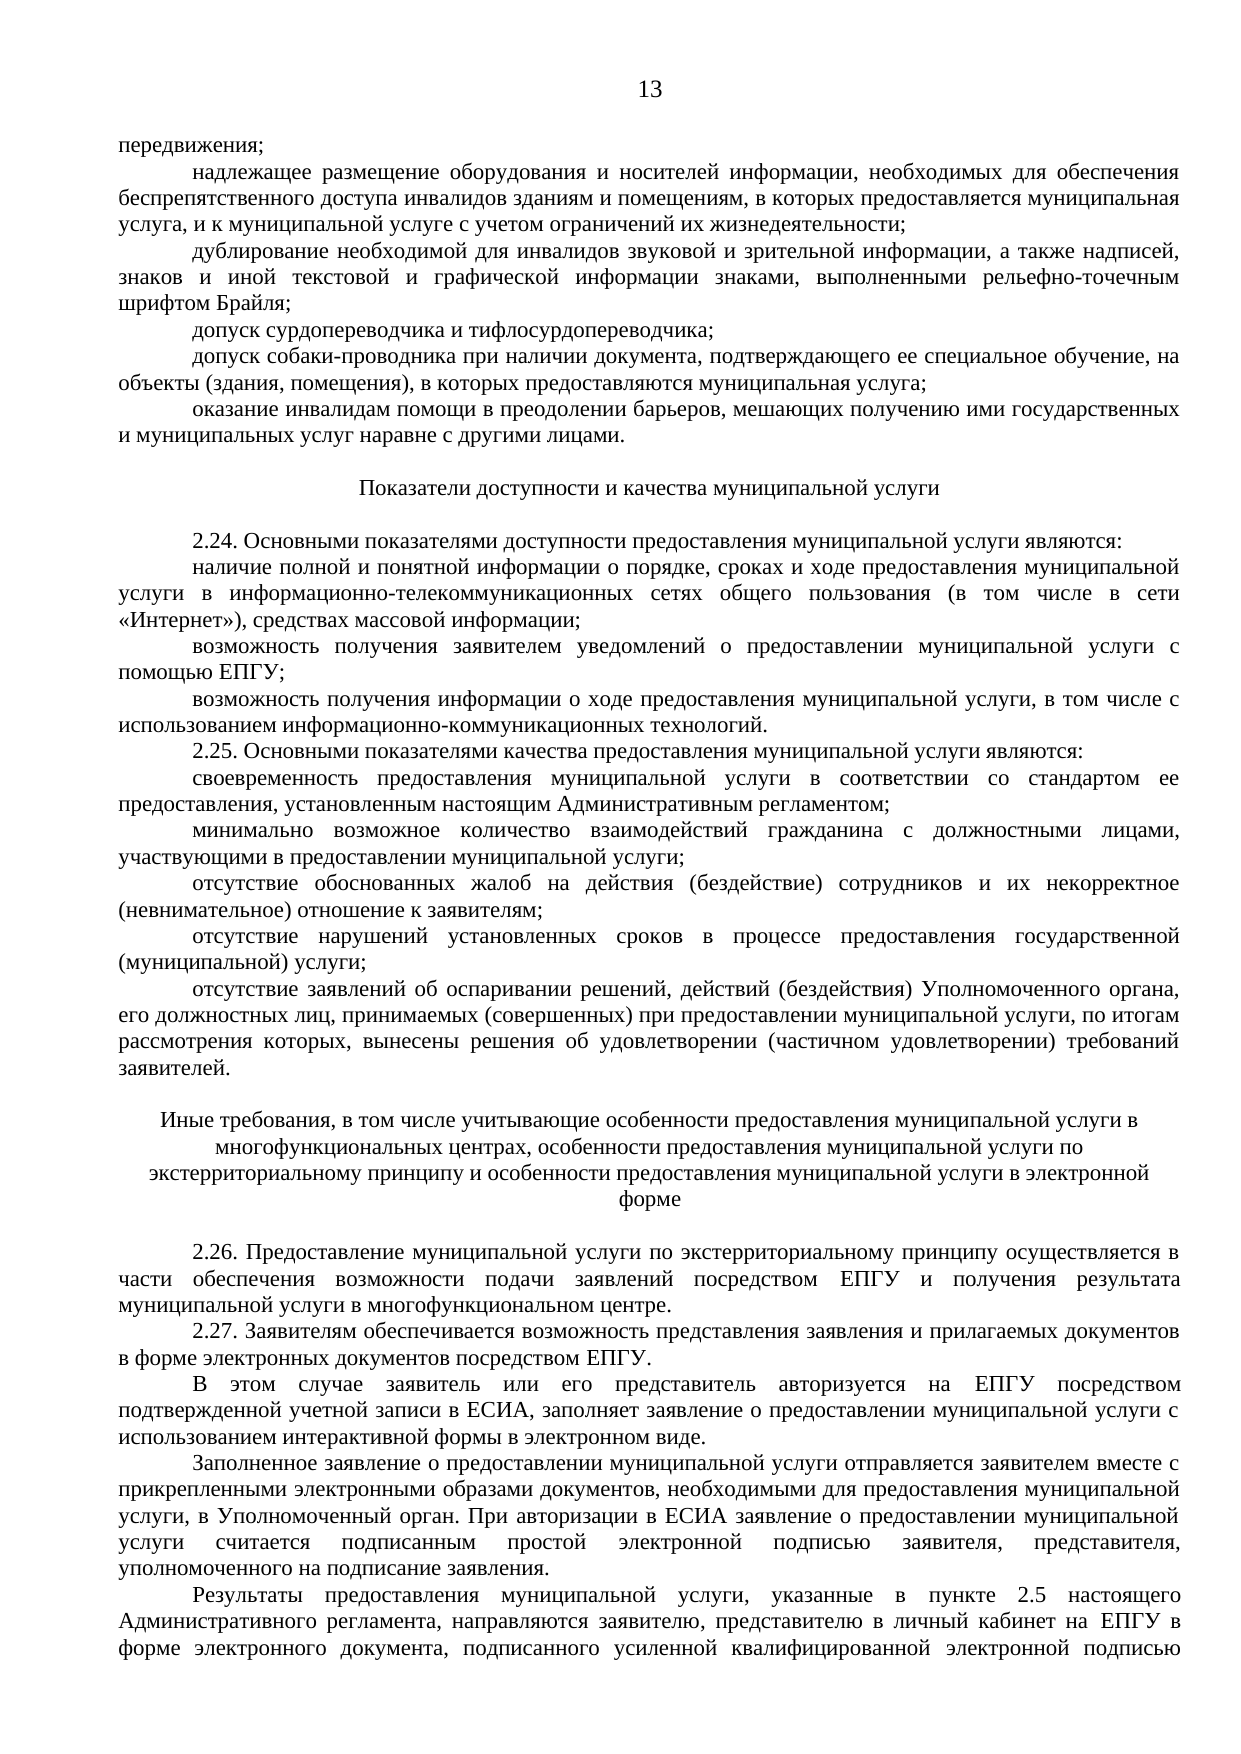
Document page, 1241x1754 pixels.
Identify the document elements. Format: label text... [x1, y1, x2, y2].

text своевременность предоставления муниципальной услуги в соответствии со стандартом ее предоставления, установленным настоящим Административным регламентом; [118, 764, 1181, 817]
text возможность получения информации о ходе предоставления муниципальной услуги, в том числе с использованием информационно-коммуникационных технологий. [118, 685, 1181, 737]
text отсутствие обоснованных жалоб на действия (бездействие) сотрудников и их некорректное (невнимательное) отношение к заявителям; [118, 869, 1181, 922]
text Заполненное заявление о предоставлении муниципальной услуги отправляется заявителем вместе с прикрепленными электронными образами документов, необходимыми для предоставления муниципальной услуги, в Уполномоченный орган. При авторизации в ЕСИА заявление о предоставлении муниципальной услуги считается подписанным простой электронной подписью заявителя, представителя, уполномоченного на подписание заявления. [118, 1449, 1181, 1581]
text сопровождение инвалидов, имеющих стойкие расстройства функции зрения и самостоятельного передвижения; [118, 131, 1181, 158]
text Иные требования, в том числе учитывающие особенности предоставления муниципальной услуги в многофункциональных центрах, особенности предоставления муниципальной услуги по экстерриториальному принципу и особенности предоставления муниципальной услуги в электронной форме [118, 1106, 1181, 1212]
text минимально возможное количество взаимодействий гражданина с должностными лицами, участвующими в предоставлении муниципальной услуги; [118, 817, 1181, 869]
text наличие полной и понятной информации о порядке, сроках и ходе предоставления муниципальной услуги в информационно-телекоммуникационных сетях общего пользования (в том числе в сети «Интернет»), средствах массовой информации; [118, 553, 1181, 632]
text дублирование необходимой для инвалидов звуковой и зрительной информации, а также надписей, знаков и иной текстовой и графической информации знаками, выполненными рельефно-точечным шрифтом Брайля; [118, 237, 1181, 316]
text Показатели доступности и качества муниципальной услуги [118, 474, 1181, 500]
text надлежащее размещение оборудования и носителей информации, необходимых для обеспечения беспрепятственного доступа инвалидов зданиям и помещениям, в которых предоставляется муниципальная услуга, и к муниципальной услуге с учетом ограничений их жизнедеятельности; [118, 158, 1181, 237]
text допуск сурдопереводчика и тифлосурдопереводчика; [118, 316, 1181, 342]
text 2.24. Основными показателями доступности предоставления муниципальной услуги являются: [118, 527, 1181, 553]
text В этом случае заявитель или его представитель авторизуется на ЕПГУ посредством подтвержденной учетной записи в ЕСИА, заполняет заявление о предоставлении муниципальной услуги с использованием интерактивной формы в электронном виде. [118, 1370, 1181, 1449]
text допуск собаки-проводника при наличии документа, подтверждающего ее специальное обучение, на объекты (здания, помещения), в которых предоставляются муниципальная услуга; [118, 342, 1181, 395]
text оказание инвалидам помощи в преодолении барьеров, мешающих получению ими государственных и муниципальных услуг наравне с другими лицами. [118, 395, 1181, 448]
text возможность получения заявителем уведомлений о предоставлении муниципальной услуги с помощью ЕПГУ; [118, 632, 1181, 685]
text 2.25. Основными показателями качества предоставления муниципальной услуги являются: [118, 737, 1181, 764]
text отсутствие нарушений установленных сроков в процессе предоставления государственной (муниципальной) услуги; [118, 922, 1181, 975]
text 2.26. Предоставление муниципальной услуги по экстерриториальному принципу осуществляется в части обеспечения возможности подачи заявлений посредством ЕПГУ и получения результата муниципальной услуги в многофункциональном центре. [118, 1238, 1181, 1317]
text 2.27. Заявителям обеспечивается возможность представления заявления и прилагаемых документов в форме электронных документов посредством ЕПГУ. [118, 1317, 1181, 1370]
text отсутствие заявлений об оспаривании решений, действий (бездействия) Уполномоченного органа, его должностных лиц, принимаемых (совершенных) при предоставлении муниципальной услуги, по итогам рассмотрения которых, вынесены решения об удовлетворении (частичном удовлетворении) требований заявителей. [118, 975, 1181, 1080]
